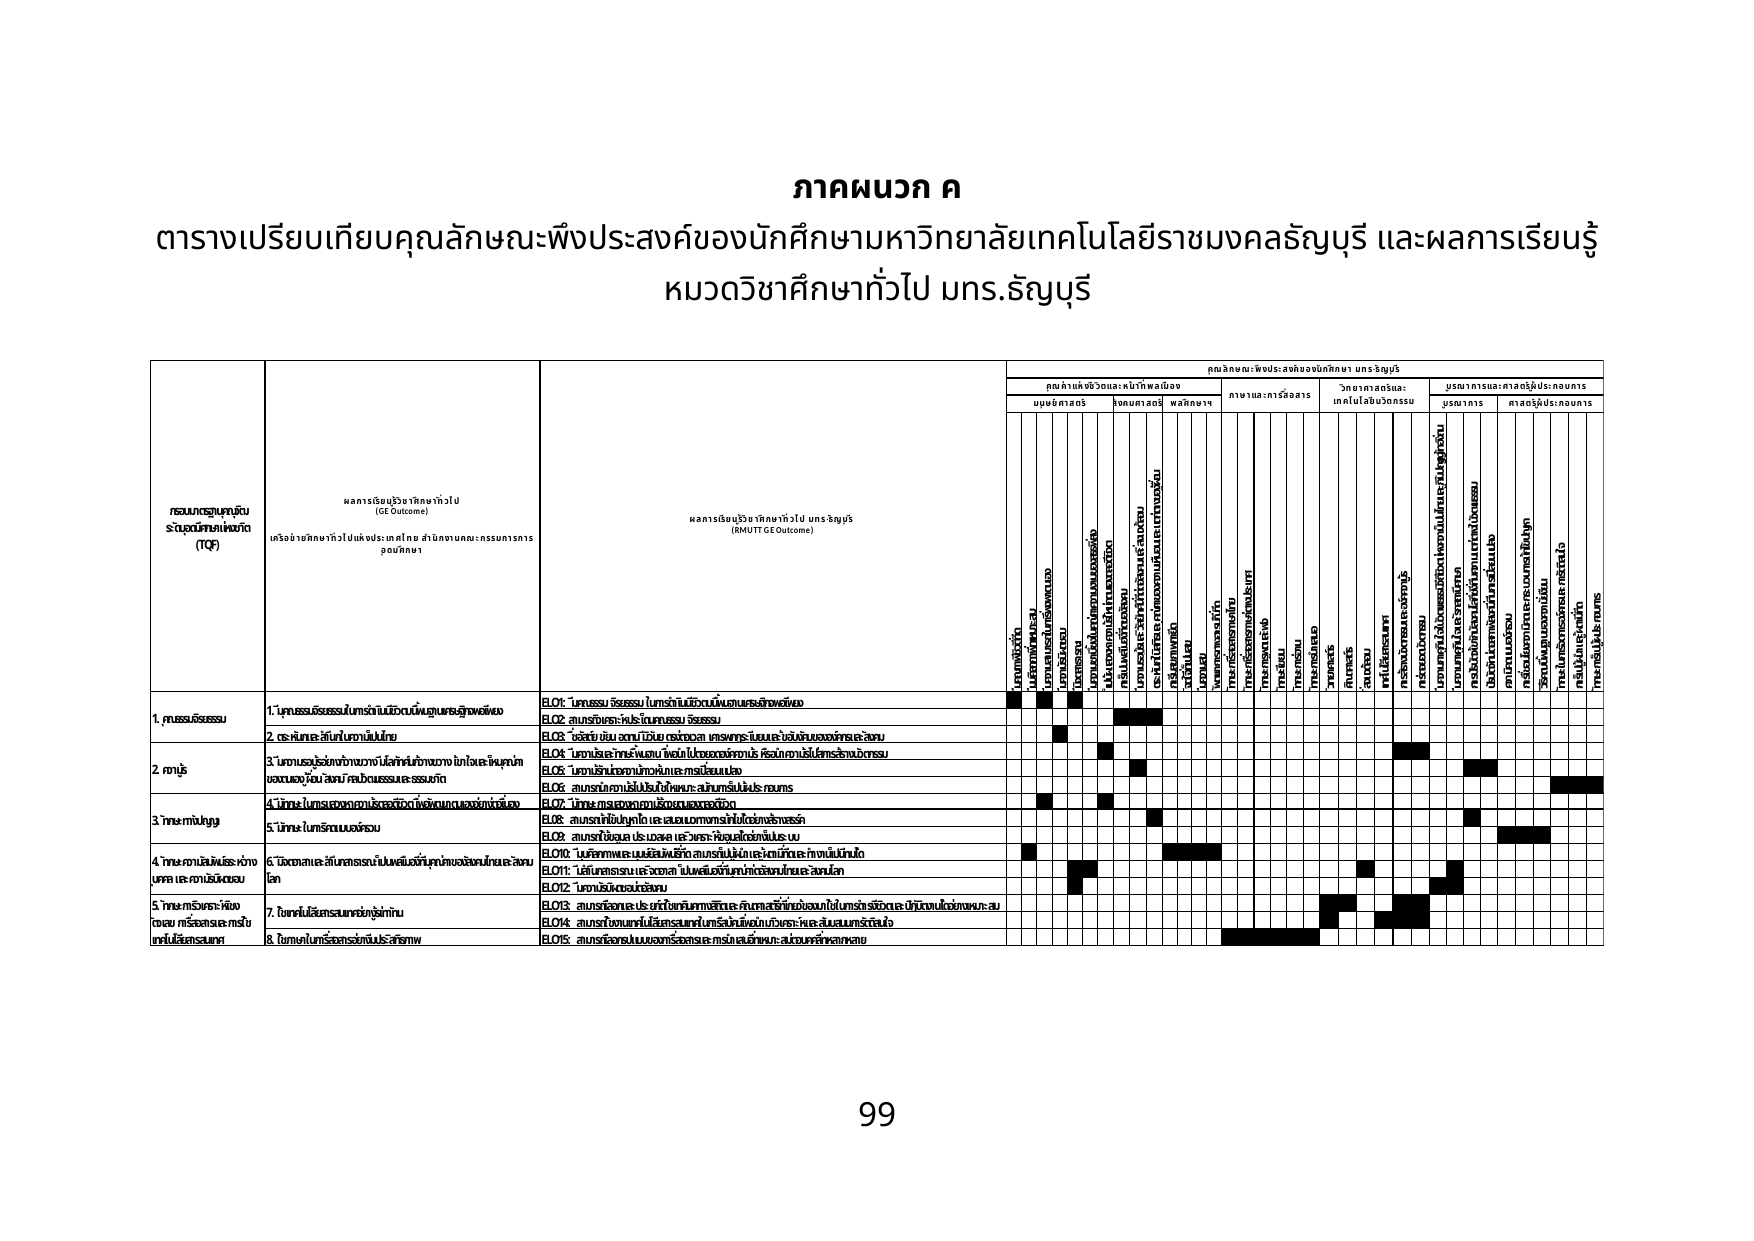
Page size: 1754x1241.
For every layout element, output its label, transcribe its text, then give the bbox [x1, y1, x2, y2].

text ภาคผนวก ค [150, 163, 1604, 214]
text ตารางเปรียบเทียบคุณลักษณะพึงประสงค์ของนักศึกษามหาวิทยาลัยเทคโนโลยีราชมงคลธัญบุรี และผลการเรียนรู้หมวดวิชาศึกษาทั่วไป มทร.ธัญบุรี [150, 214, 1604, 315]
